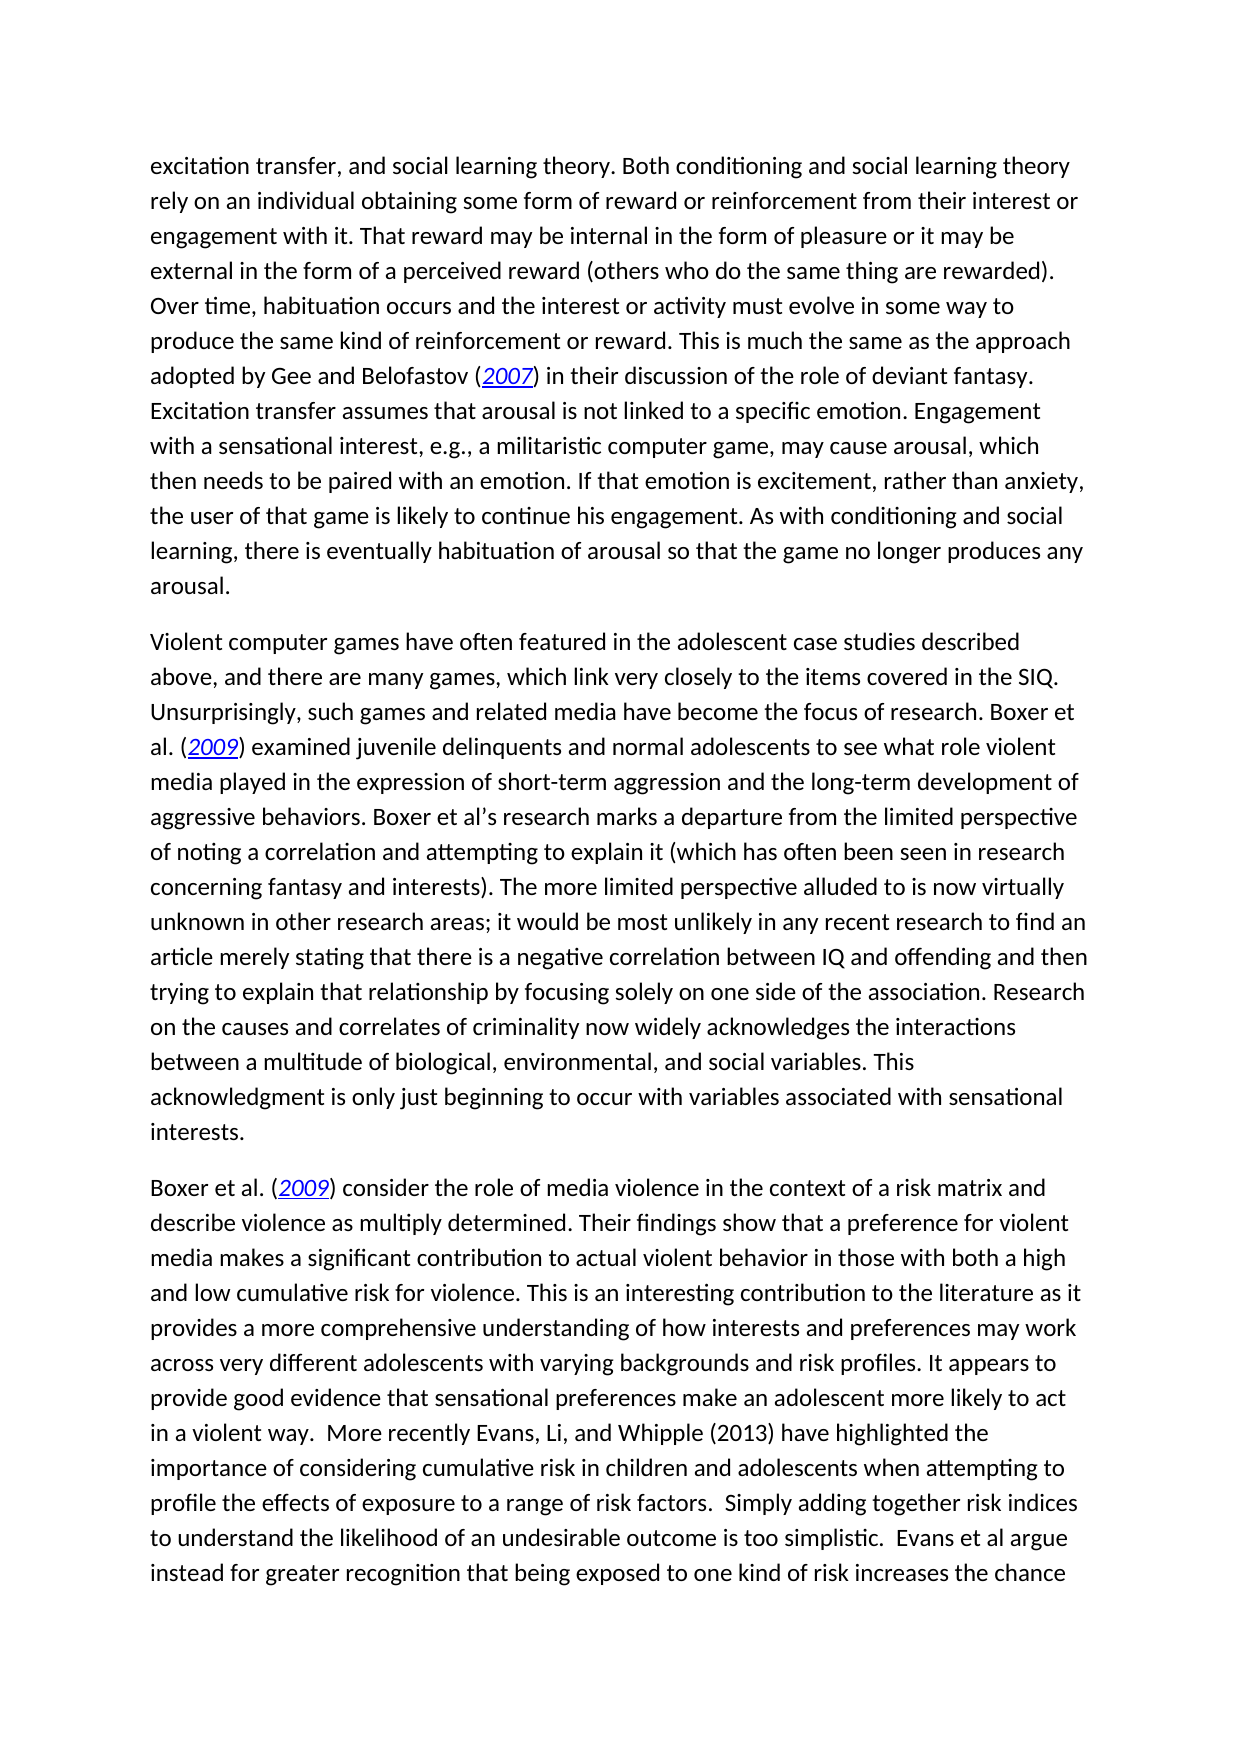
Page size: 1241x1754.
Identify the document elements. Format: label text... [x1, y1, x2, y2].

text Violent computer games have often featured in the adolescent case studies described above, and there are many games, which link very closely to the items covered in the SIQ. Unsurprisingly, such games and related media have become the focus of research. Boxer et al. (2009) examined juvenile delinquents and normal adolescents to see what role violent media played in the expression of short-term aggression and the long-term development of aggressive behaviors. Boxer et al’s research marks a departure from the limited perspective of noting a correlation and attempting to explain it (which has often been seen in research concerning fantasy and interests). The more limited perspective alluded to is now virtually unknown in other research areas; it would be most unlikely in any recent research to find an article merely stating that there is a negative correlation between IQ and offending and then trying to explain that relationship by focusing solely on one side of the association. Research on the causes and correlates of criminality now widely acknowledges the interactions between a multitude of biological, environmental, and social variables. This acknowledgment is only just beginning to occur with variables associated with sensational interests. [150, 626, 1090, 1146]
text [150, 150, 1090, 601]
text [150, 1172, 1090, 1587]
